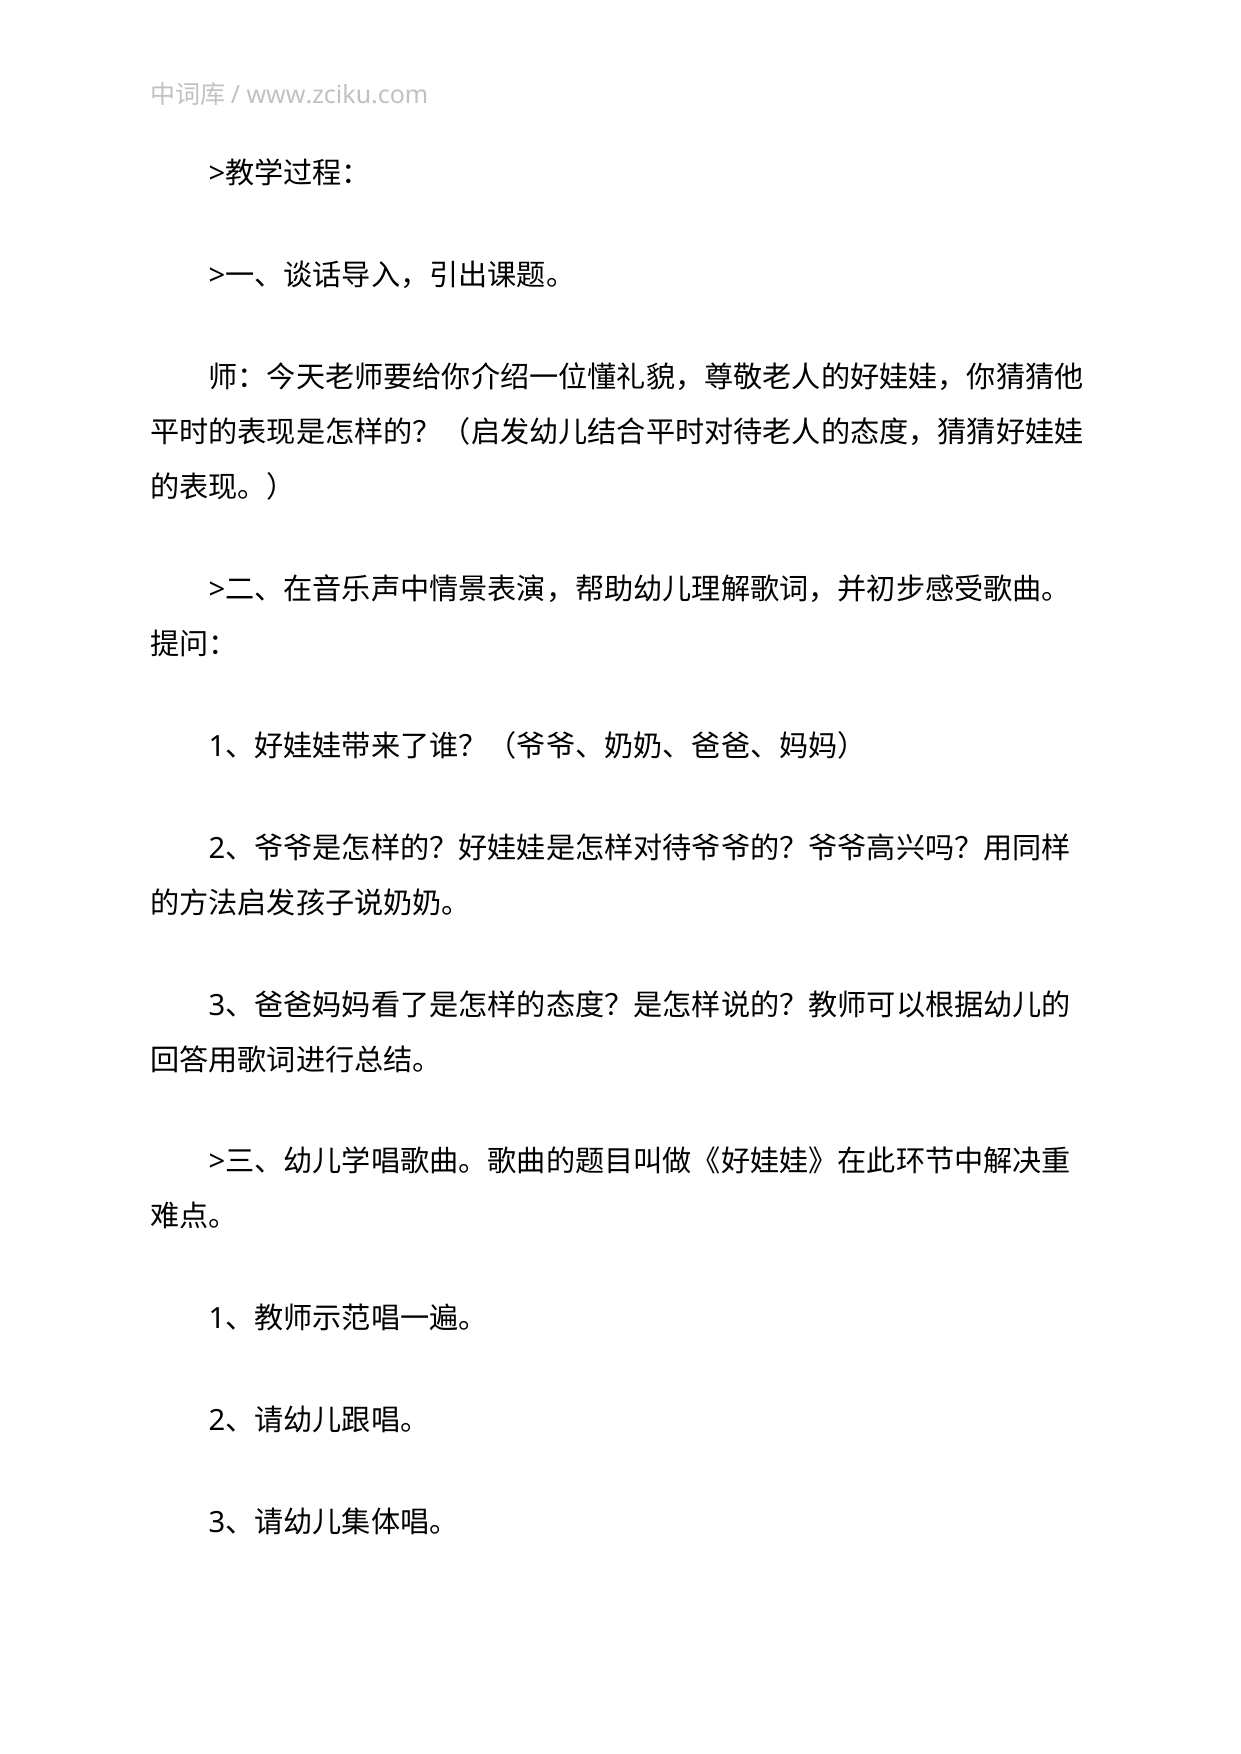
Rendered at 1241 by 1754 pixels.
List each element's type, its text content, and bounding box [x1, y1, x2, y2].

text >二、在音乐声中情景表演，帮助幼儿理解歌词，并初步感受歌曲。提问： [150, 566, 1090, 663]
text 2、请幼儿跟唱。 [150, 1397, 1090, 1439]
text >教学过程： [150, 150, 1090, 192]
text 3、请幼儿集体唱。 [150, 1498, 1090, 1541]
text 1、好娃娃带来了谁？（爷爷、奶奶、爸爸、妈妈） [150, 722, 1090, 765]
text 1、教师示范唱一遍。 [150, 1294, 1090, 1337]
text 师：今天老师要给你介绍一位懂礼貌，尊敬老人的好娃娃，你猜猜他平时的表现是怎样的？（启发幼儿结合平时对待老人的态度，猜猜好娃娃的表现。） [150, 354, 1090, 506]
text 3、爸爸妈妈看了是怎样的态度？是怎样说的？教师可以根据幼儿的回答用歌词进行总结。 [150, 981, 1090, 1078]
text >三、幼儿学唱歌曲。歌曲的题目叫做《好娃娃》在此环节中解决重难点。 [150, 1138, 1090, 1235]
text 2、爷爷是怎样的？好娃娃是怎样对待爷爷的？爷爷高兴吗？用同样的方法启发孩子说奶奶。 [150, 824, 1090, 922]
text >一、谈话导入，引出课题。 [150, 252, 1090, 294]
